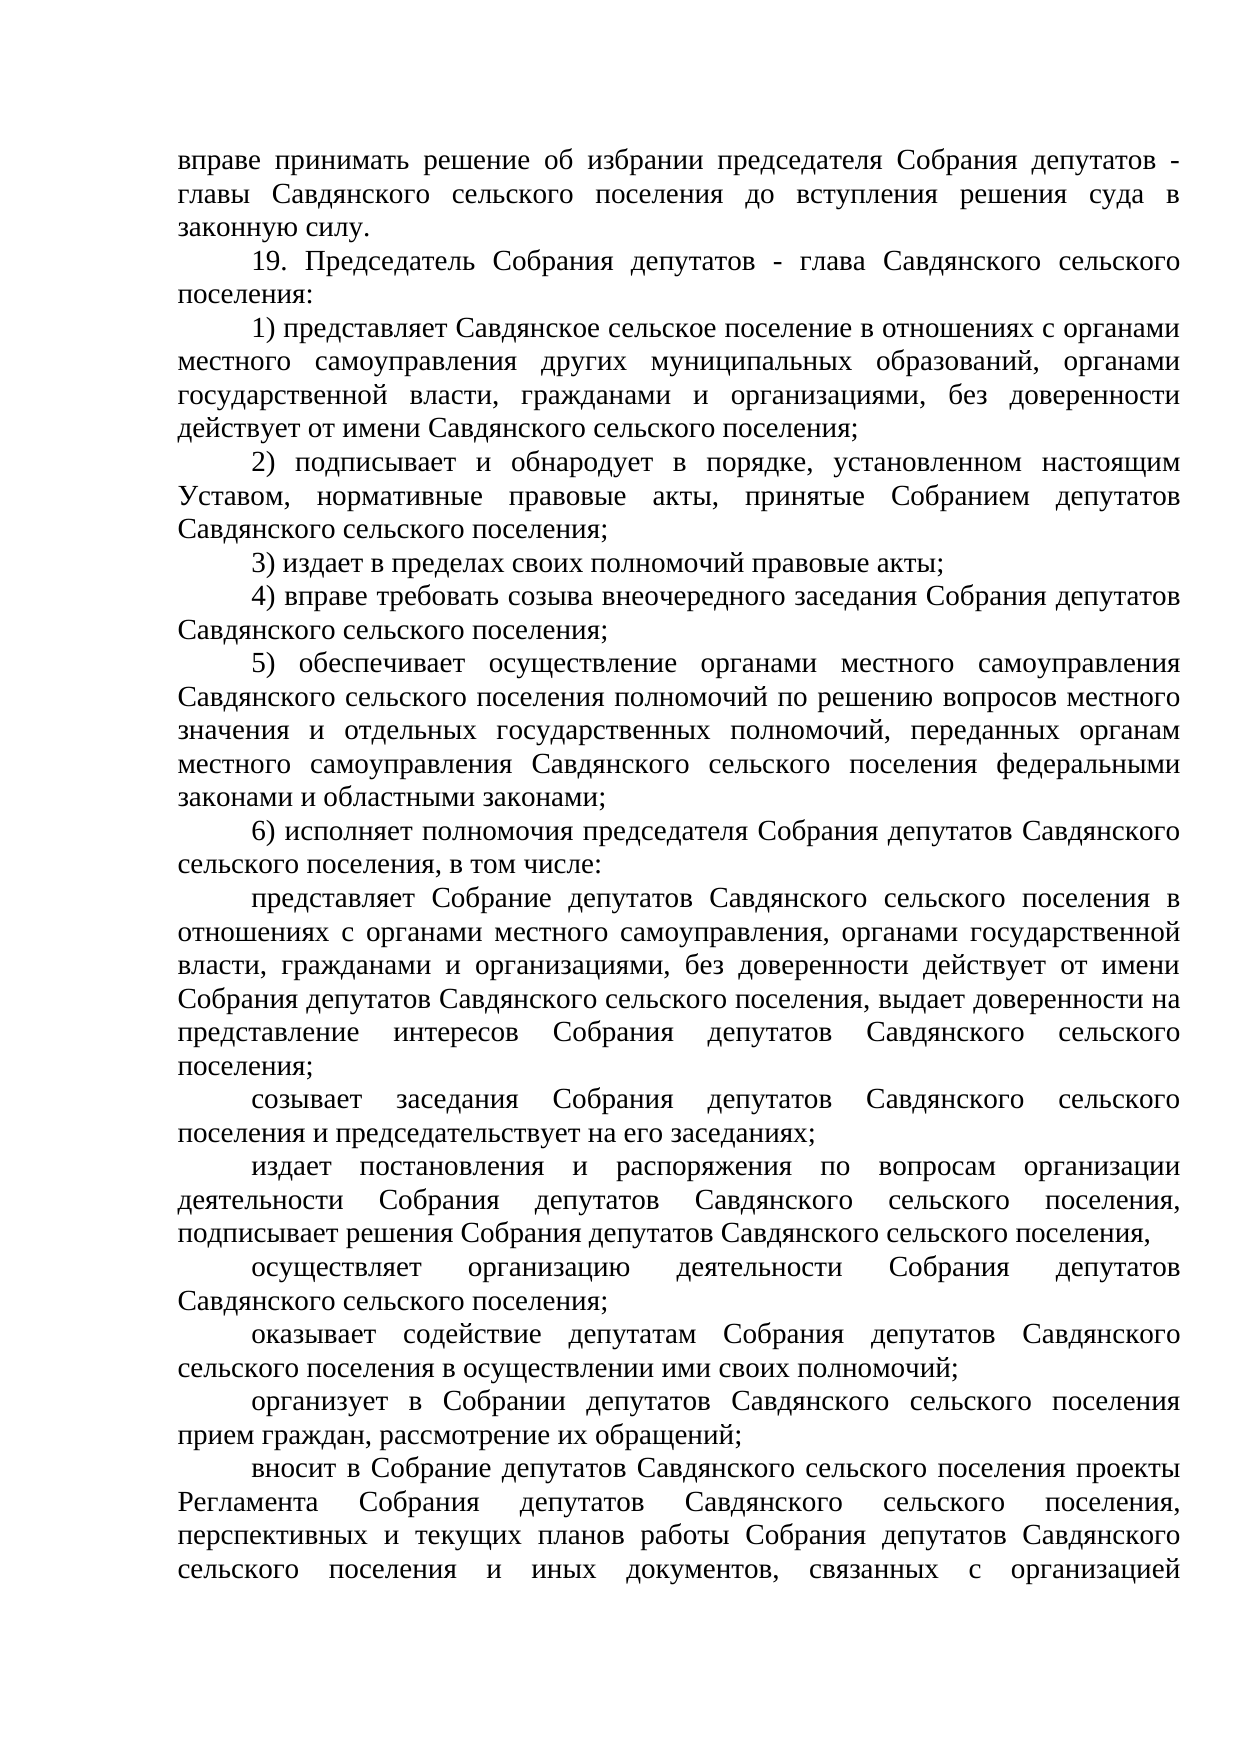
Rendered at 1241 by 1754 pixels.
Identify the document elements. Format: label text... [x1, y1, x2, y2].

text издает постановления и распоряжения по вопросам организации деятельности Собрания депутатов Савдянского сельского поселения, подписывает решения Собрания депутатов Савдянского сельского поселения, [177, 1148, 1181, 1249]
text представляет Собрание депутатов Савдянского сельского поселения в отношениях с органами местного самоуправления, органами государственной власти, гражданами и организациями, без доверенности действует от имени Собрания депутатов Савдянского сельского поселения, выдает доверенности на представление интересов Собрания депутатов Савдянского сельского поселения; [177, 880, 1181, 1081]
text 6) исполняет полномочия председателя Собрания депутатов Савдянского сельского поселения, в том числе: [177, 813, 1181, 880]
text осуществляет организацию деятельности Собрания депутатов Савдянского сельского поселения; [177, 1249, 1181, 1316]
text организует в Собрании депутатов Савдянского сельского поселения прием граждан, рассмотрение их обращений; [177, 1383, 1181, 1450]
text 5) обеспечивает осуществление органами местного самоуправления Савдянского сельского поселения полномочий по решению вопросов местного значения и отдельных государственных полномочий, переданных органам местного самоуправления Савдянского сельского поселения федеральными законами и областными законами; [177, 645, 1181, 813]
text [177, 142, 1181, 243]
text 19. Председатель Собрания депутатов - глава Савдянского сельского поселения: [177, 243, 1181, 310]
text созывает заседания Собрания депутатов Савдянского сельского поселения и председательствует на его заседаниях; [177, 1081, 1181, 1148]
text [177, 1450, 1181, 1584]
text оказывает содействие депутатам Собрания депутатов Савдянского сельского поселения в осуществлении ими своих полномочий; [177, 1316, 1181, 1383]
text 4) вправе требовать созыва внеочередного заседания Собрания депутатов Савдянского сельского поселения; [177, 578, 1181, 645]
text 2) подписывает и обнародует в порядке, установленном настоящим Уставом, нормативные правовые акты, принятые Собранием депутатов Савдянского сельского поселения; [177, 444, 1181, 545]
text 1) представляет Савдянское сельское поселение в отношениях с органами местного самоуправления других муниципальных образований, органами государственной власти, гражданами и организациями, без доверенности действует от имени Савдянского сельского поселения; [177, 310, 1181, 444]
text 3) издает в пределах своих полномочий правовые акты; [177, 545, 1181, 578]
